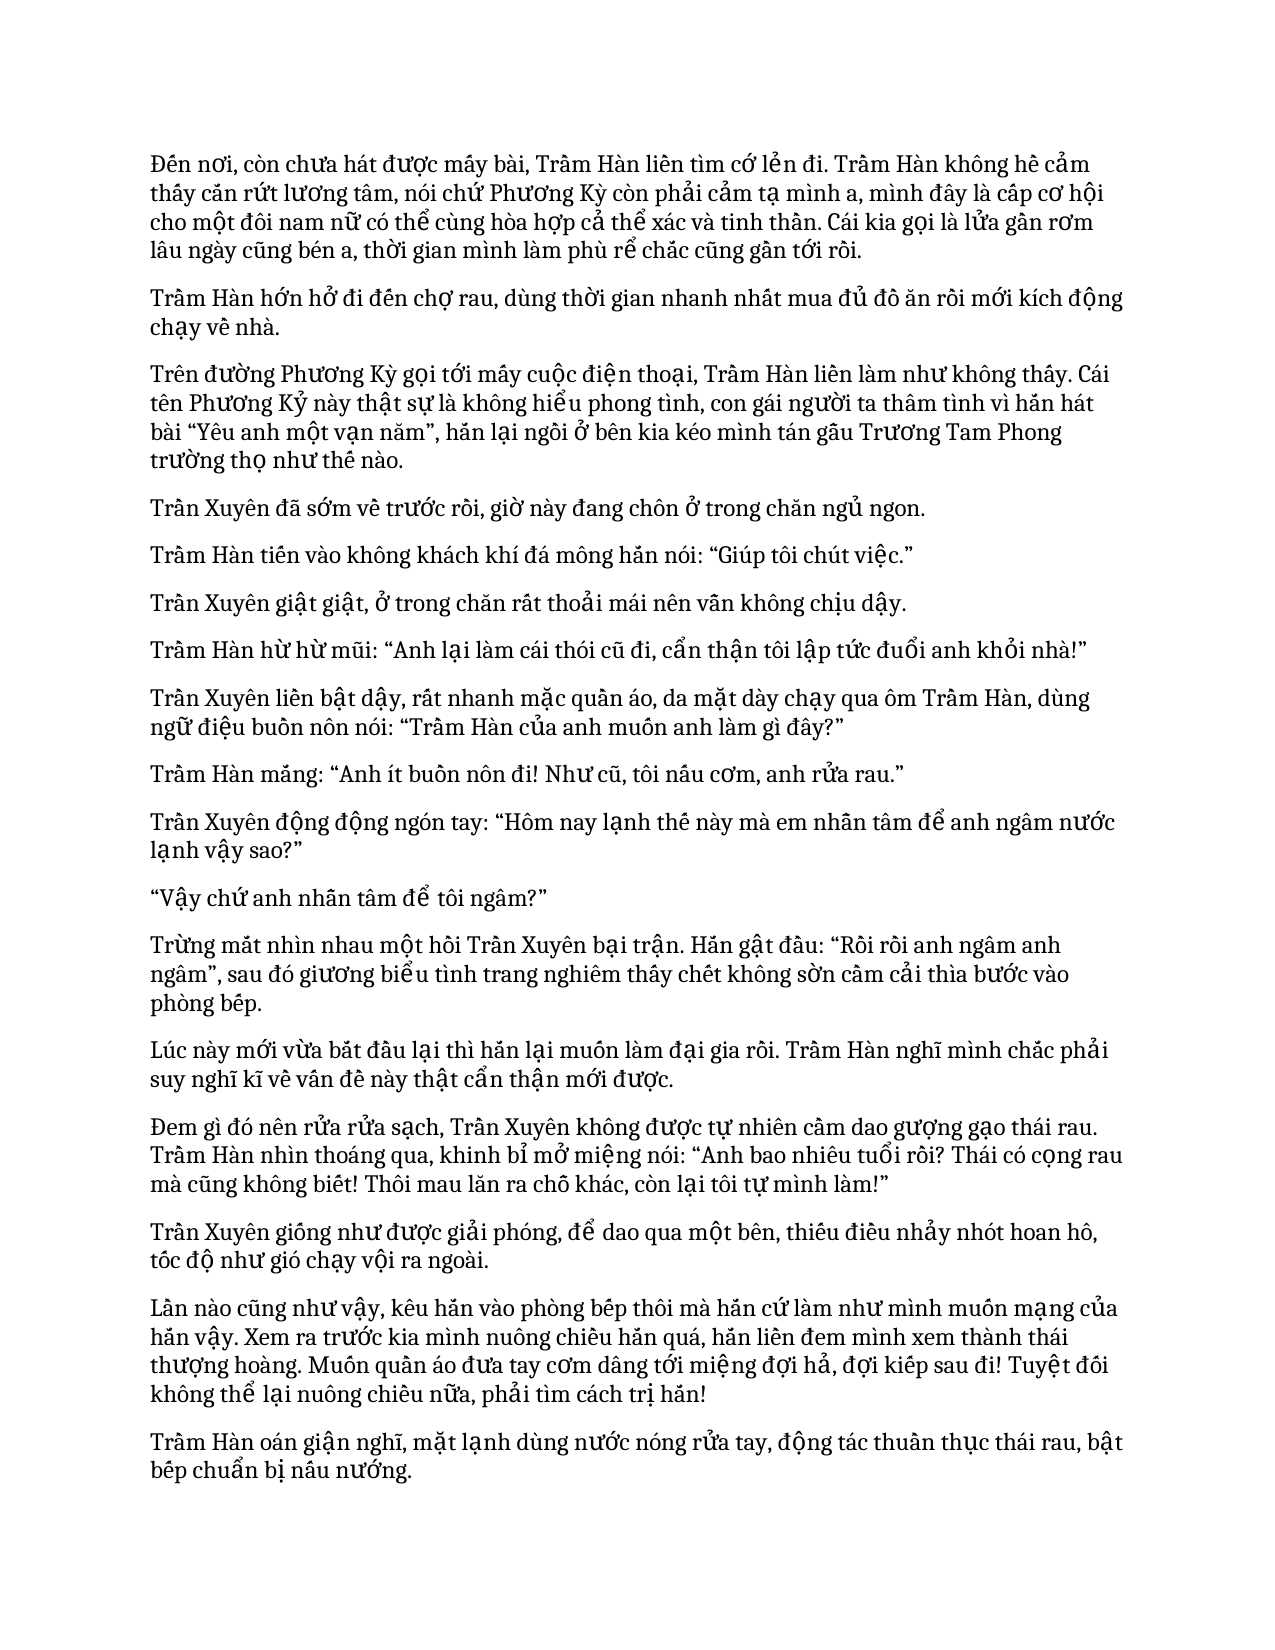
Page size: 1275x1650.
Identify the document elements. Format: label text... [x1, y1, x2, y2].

text Trần Xuyên liền bật dậy, rất nhanh mặc quần áo, da mặt dày chạy qua ôm Trầm Hàn, dùng ngữ điệu buồn nôn nói: “Trầm Hàn của anh muốn anh làm gì đây?” [150, 684, 1125, 741]
text Lúc này mới vừa bắt đầu lại thì hắn lại muốn làm đại gia rồi. Trầm Hàn nghĩ mình chắc phải suy nghĩ kĩ về vấn đề này thật cẩn thận mới được. [150, 1036, 1125, 1094]
text Đem gì đó nên rửa rửa sạch, Trần Xuyên không được tự nhiên cầm dao gượng gạo thái rau. Trầm Hàn nhìn thoáng qua, khinh bỉ mở miệng nói: “Anh bao nhiêu tuổi rồi? Thái có cọng rau mà cũng không biết! Thôi mau lăn ra chỗ khác, còn lại tôi tự mình làm!” [150, 1112, 1125, 1199]
text Trầm Hàn mắng: “Anh ít buồn nôn đi! Như cũ, tôi nấu cơm, anh rửa rau.” [150, 760, 1125, 789]
text Trần Xuyên động động ngón tay: “Hôm nay lạnh thế này mà em nhẫn tâm để anh ngâm nước lạnh vậy sao?” [150, 807, 1125, 865]
text “Vậy chứ anh nhẫn tâm để tôi ngâm?” [150, 884, 1125, 912]
text Trần Xuyên giống như được giải phóng, để dao qua một bên, thiếu điều nhảy nhót hoan hô, tốc độ như gió chạy vội ra ngoài. [150, 1217, 1125, 1275]
text Trần Xuyên giật giật, ở trong chăn rất thoải mái nên vẫn không chịu dậy. [150, 589, 1125, 617]
text Trầm Hàn hớn hở đi đến chợ rau, dùng thời gian nhanh nhất mua đủ đồ ăn rồi mới kích động chạy về nhà. [150, 284, 1125, 341]
text Trầm Hàn oán giận nghĩ, mặt lạnh dùng nước nóng rửa tay, động tác thuần thục thái rau, bật bếp chuẩn bị nấu nướng. [150, 1427, 1125, 1485]
text Đến nơi, còn chưa hát được mấy bài, Trầm Hàn liền tìm cớ lẻn đi. Trầm Hàn không hề cảm thấy cắn rứt lương tâm, nói chứ Phương Kỳ còn phải cảm tạ mình a, mình đây là cấp cơ hội cho một đôi nam nữ có thể cùng hòa hợp cả thể xác và tinh thần. Cái kia gọi là lửa gần rơm lâu ngày cũng bén a, thời gian mình làm phù rể chắc cũng gần tới rồi. [150, 150, 1125, 265]
text Trừng mắt nhìn nhau một hồi Trần Xuyên bại trận. Hắn gật đầu: “Rồi rồi anh ngâm anh ngâm”, sau đó giương biểu tình trang nghiêm thấy chết không sờn cầm cải thìa bước vào phòng bếp. [150, 931, 1125, 1017]
text Trầm Hàn hừ hừ mũi: “Anh lại làm cái thói cũ đi, cẩn thận tôi lập tức đuổi anh khỏi nhà!” [150, 636, 1125, 665]
text Trầm Hàn tiến vào không khách khí đá mông hắn nói: “Giúp tôi chút việc.” [150, 541, 1125, 570]
text Trần Xuyên đã sớm về trước rồi, giờ này đang chôn ở trong chăn ngủ ngon. [150, 494, 1125, 522]
text Trên đường Phương Kỳ gọi tới mấy cuộc điện thoại, Trầm Hàn liền làm như không thấy. Cái tên Phương Kỷ này thật sự là không hiểu phong tình, con gái người ta thâm tình vì hắn hát bài “Yêu anh một vạn năm”, hắn lại ngồi ở bên kia kéo mình tán gẫu Trương Tam Phong trường thọ như thế nào. [150, 360, 1125, 475]
text Lần nào cũng như vậy, kêu hắn vào phòng bếp thôi mà hắn cứ làm như mình muốn mạng của hắn vậy. Xem ra trước kia mình nuông chiều hắn quá, hắn liền đem mình xem thành thái thượng hoàng. Muốn quần áo đưa tay cơm dâng tới miệng đợi hả, đợi kiếp sau đi! Tuyệt đối không thể lại nuông chiều nữa, phải tìm cách trị hắn! [150, 1294, 1125, 1409]
